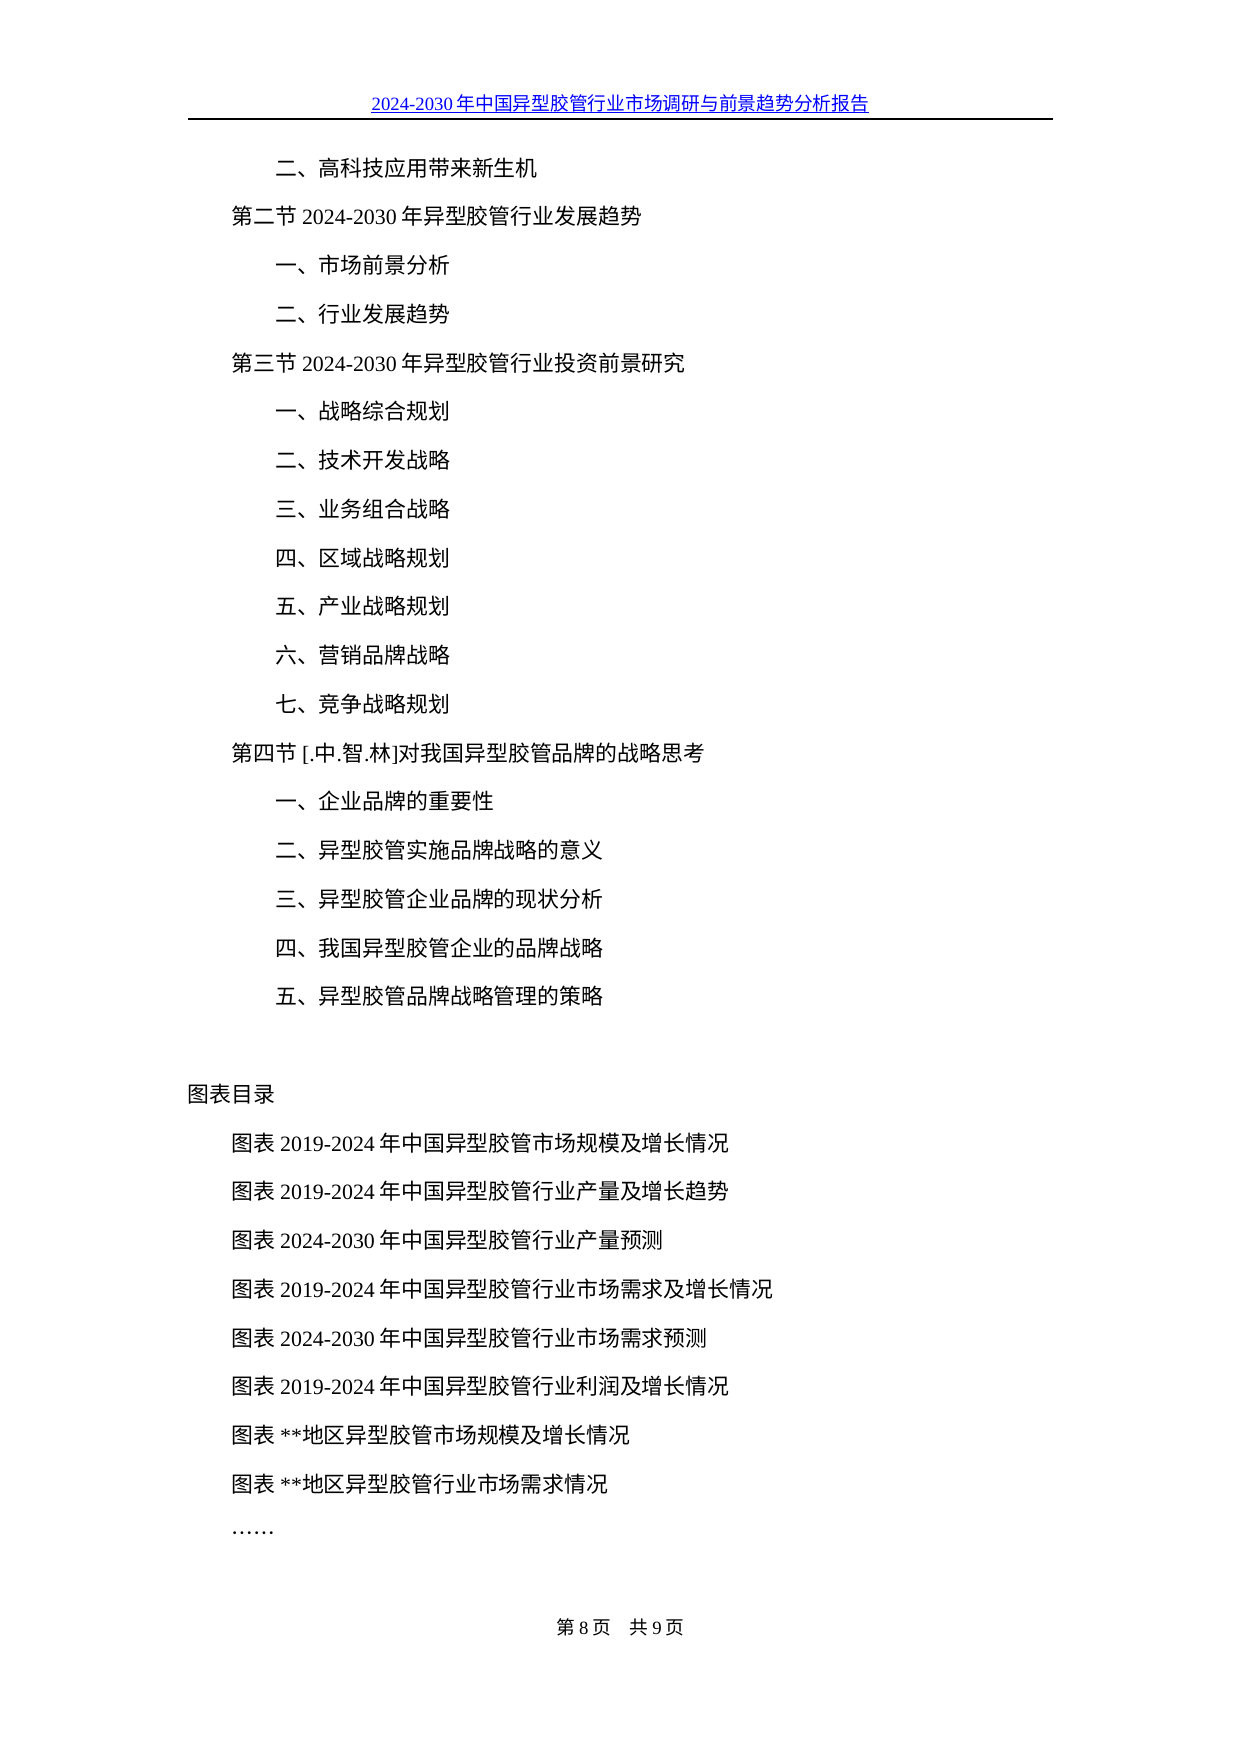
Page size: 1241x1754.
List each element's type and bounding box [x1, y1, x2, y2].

text [187, 150, 1053, 1548]
